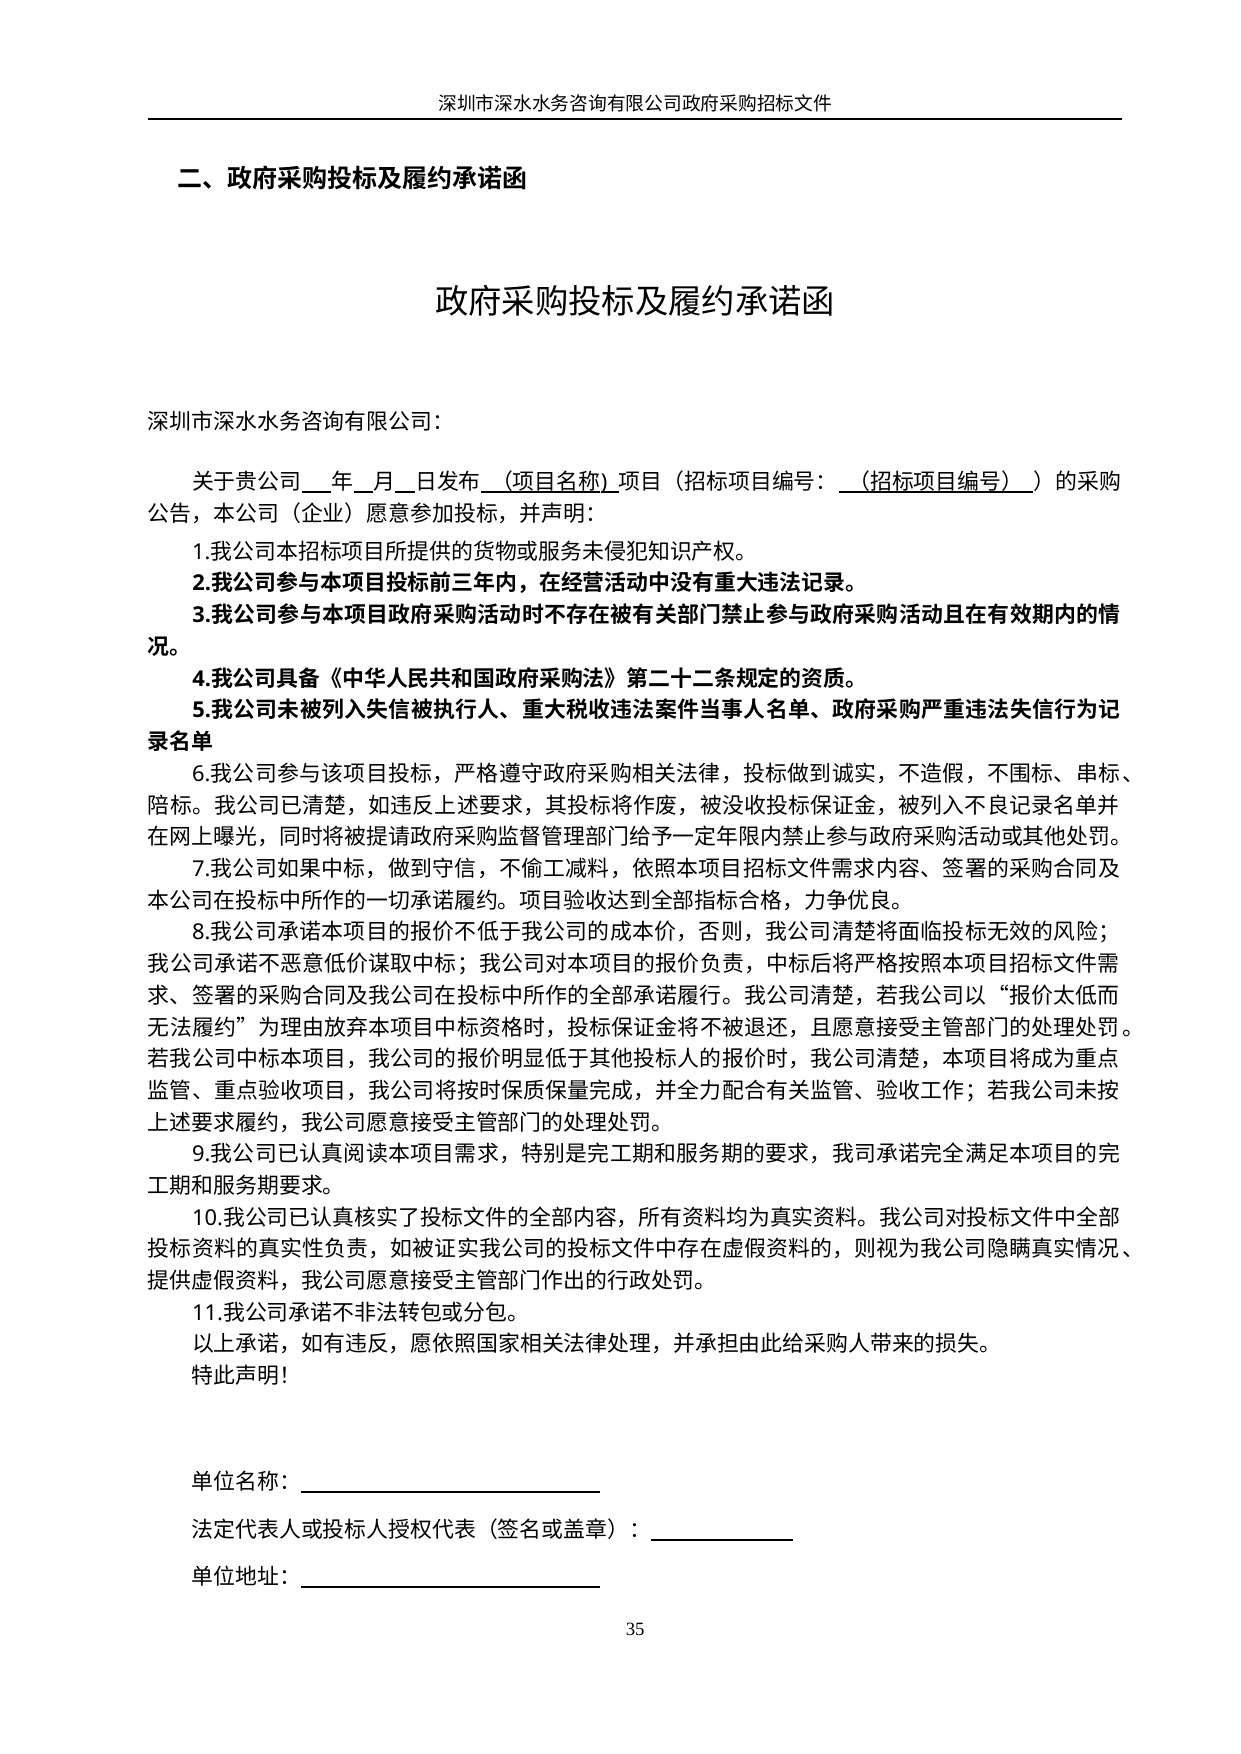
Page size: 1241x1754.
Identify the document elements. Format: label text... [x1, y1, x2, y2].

text 8.我公司承诺本项目的报价不低于我公司的成本价，否则，我公司清楚将面临投标无效的风险；我公司承诺不恶意低价谋取中标；我公司对本项目的报价负责，中标后将严格按照本项目招标文件需求、签署的采购合同及我公司在投标中所作的全部承诺履行。我公司清楚，若我公司以“报价太低而无法履约”为理由放弃本项目中标资格时，投标保证金将不被退还，且愿意接受主管部门的处理处罚。若我公司中标本项目，我公司的报价明显低于其他投标人的报价时，我公司清楚，本项目将成为重点监管、重点验收项目，我公司将按时保质保量完成，并全力配合有关监管、验收工作；若我公司未按上述要求履约，我公司愿意接受主管部门的处理处罚。 [148, 914, 1122, 1136]
text 法定代表人或投标人授权代表（签名或盖章）： [148, 1512, 1122, 1543]
text 以上承诺，如有违反，愿依照国家相关法律处理，并承担由此给采购人带来的损失。 [148, 1326, 1122, 1358]
text 7.我公司如果中标，做到守信，不偷工减料，依照本项目招标文件需求内容、签署的采购合同及本公司在投标中所作的一切承诺履约。项目验收达到全部指标合格，力争优良。 [148, 851, 1122, 914]
text 1.我公司本招标项目所提供的货物或服务未侵犯知识产权。 [148, 534, 1122, 565]
text 9.我公司已认真阅读本项目需求，特别是完工期和服务期的要求，我司承诺完全满足本项目的完工期和服务期要求。 [148, 1136, 1122, 1199]
text 单位地址： [148, 1559, 1122, 1591]
text 5.我公司未被列入失信被执行人、重大税收违法案件当事人名单、政府采购严重违法失信行为记录名单 [148, 692, 1122, 756]
list 政府采购投标及履约承诺函 [177, 152, 1122, 200]
text 单位名称： [148, 1464, 1122, 1496]
text 深圳市深水水务咨询有限公司： [148, 404, 1122, 436]
text 2.我公司参与本项目投标前三年内，在经营活动中没有重大违法记录。 [148, 565, 1122, 597]
text 11.我公司承诺不非法转包或分包。 [148, 1295, 1122, 1326]
text 特此声明！ [148, 1358, 1122, 1390]
text 4.我公司具备《中华人民共和国政府采购法》第二十二条规定的资质。 [148, 661, 1122, 692]
text 10.我公司已认真核实了投标文件的全部内容，所有资料均为真实资料。我公司对投标文件中全部投标资料的真实性负责，如被证实我公司的投标文件中存在虚假资料的，则视为我公司隐瞒真实情况、提供虚假资料，我公司愿意接受主管部门作出的行政处罚。 [148, 1199, 1122, 1295]
text 6.我公司参与该项目投标，严格遵守政府采购相关法律，投标做到诚实，不造假，不围标、串标、陪标。我公司已清楚，如违反上述要求，其投标将作废，被没收投标保证金，被列入不良记录名单并在网上曝光，同时将被提请政府采购监督管理部门给予一定年限内禁止参与政府采购活动或其他处罚。 [148, 756, 1122, 851]
text 政府采购投标及履约承诺函 [148, 251, 1122, 347]
text 关于贵公司 年 月 日发布 （项目名称) 项目（招标项目编号： （招标项目编号） ）的采购公告，本公司（企业）愿意参加投标，并声明： [148, 464, 1122, 527]
text 3.我公司参与本项目政府采购活动时不存在被有关部门禁止参与政府采购活动且在有效期内的情况。 [148, 597, 1122, 661]
